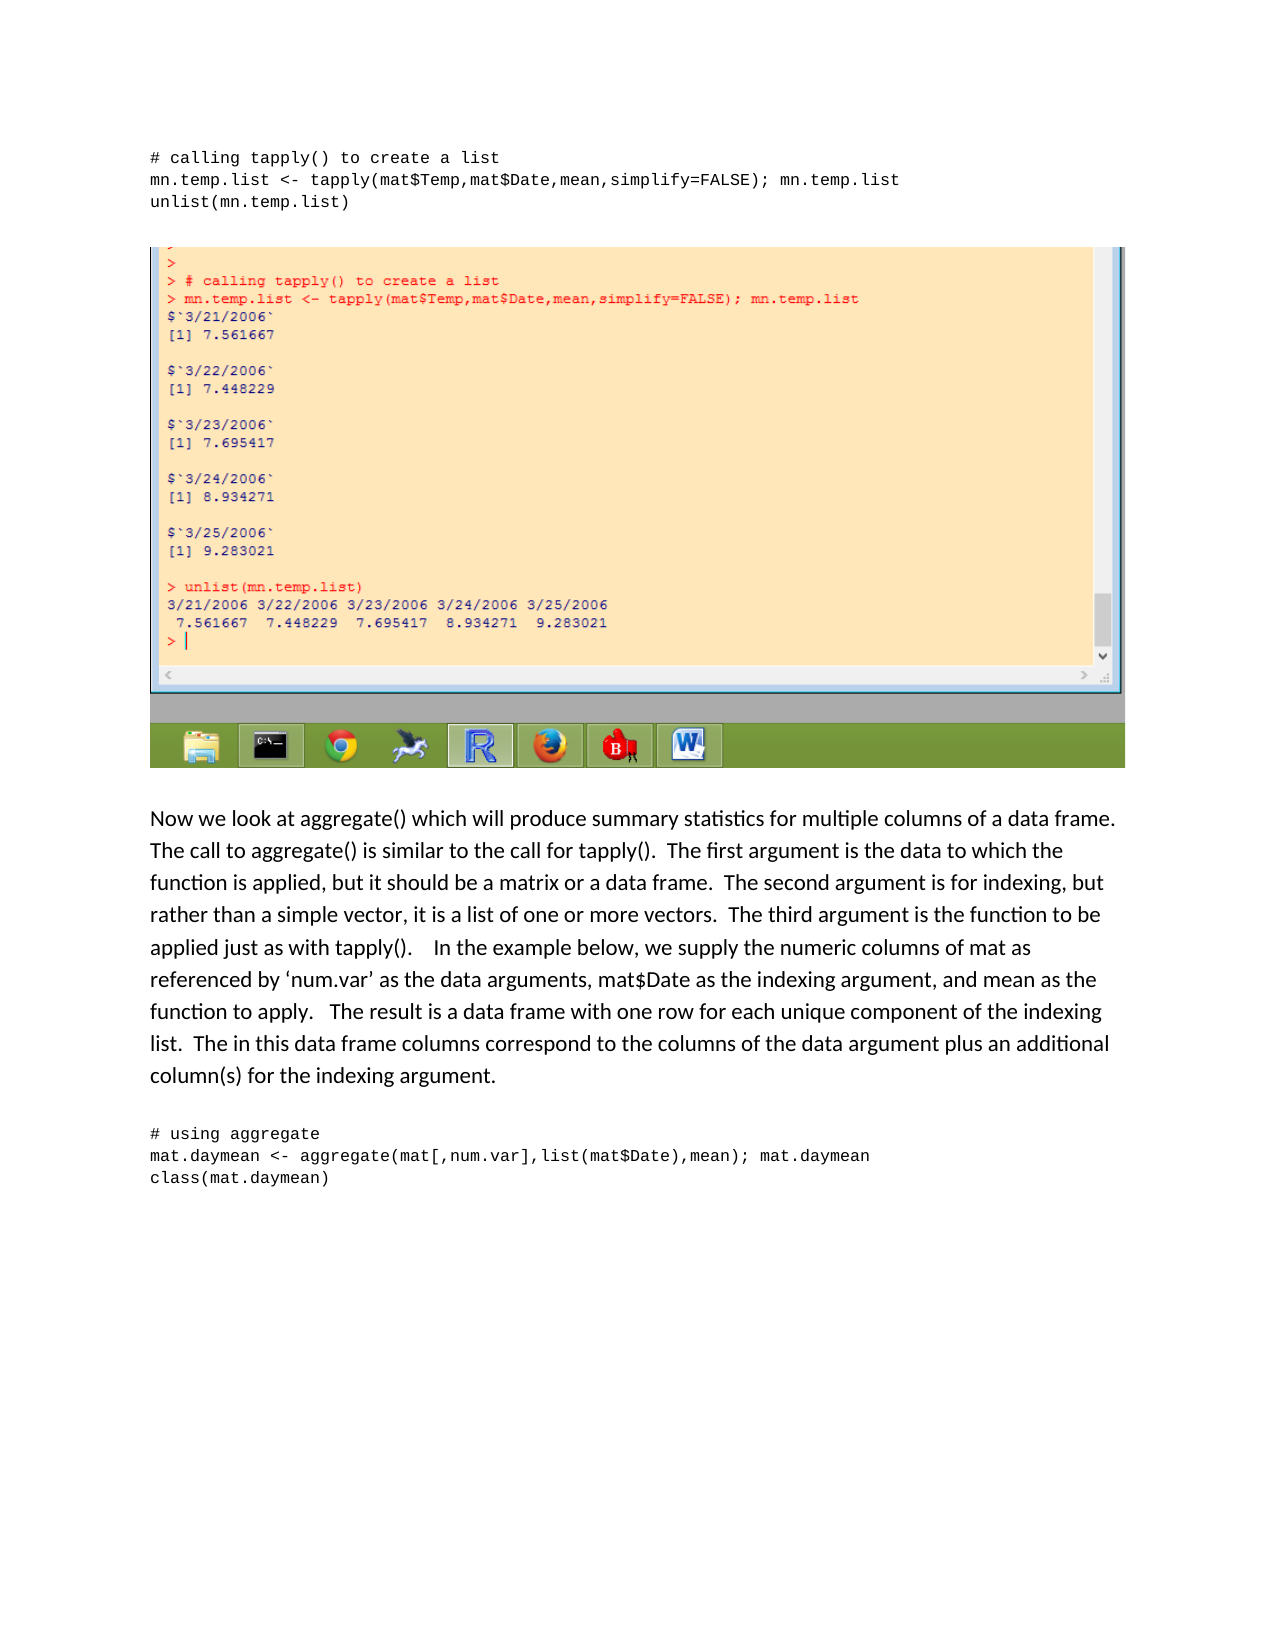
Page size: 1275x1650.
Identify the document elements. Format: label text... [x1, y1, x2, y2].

text # using aggregate [150, 1126, 1125, 1145]
picture [150, 247, 1125, 768]
text mn.temp.list <- tapply(mat$Temp,mat$Date,mean,simplify=FALSE); mn.temp.list [150, 172, 1125, 191]
text Now we look at aggregate() which will produce summary statistics for multiple columns of a data frame. The call to aggregate() is similar to the call for tapply(). The first argument is the data to which the function is applied, but it should be a matrix or a data frame. The second argument is for indexing, but rather than a simple vector, it is a list of one or more vectors. The third argument is the function to be applied just as with tapply(). In the example below, we supply the numeric columns of mat as referenced by ‘num.var’ as the data arguments, mat$Date as the indexing argument, and mean as the function to apply. The result is a data frame with one row for each unique component of the indexing list. The in this data frame columns correspond to the columns of the data argument plus an additional column(s) for the indexing argument. [150, 804, 1125, 1089]
text mat.daymean <- aggregate(mat[,num.var],list(mat$Date),mean); mat.daymean [150, 1147, 1125, 1166]
text # calling tapply() to create a list [150, 150, 1125, 169]
text class(mat.daymean) [150, 1169, 1125, 1188]
text unlist(mn.temp.list) [150, 193, 1125, 212]
